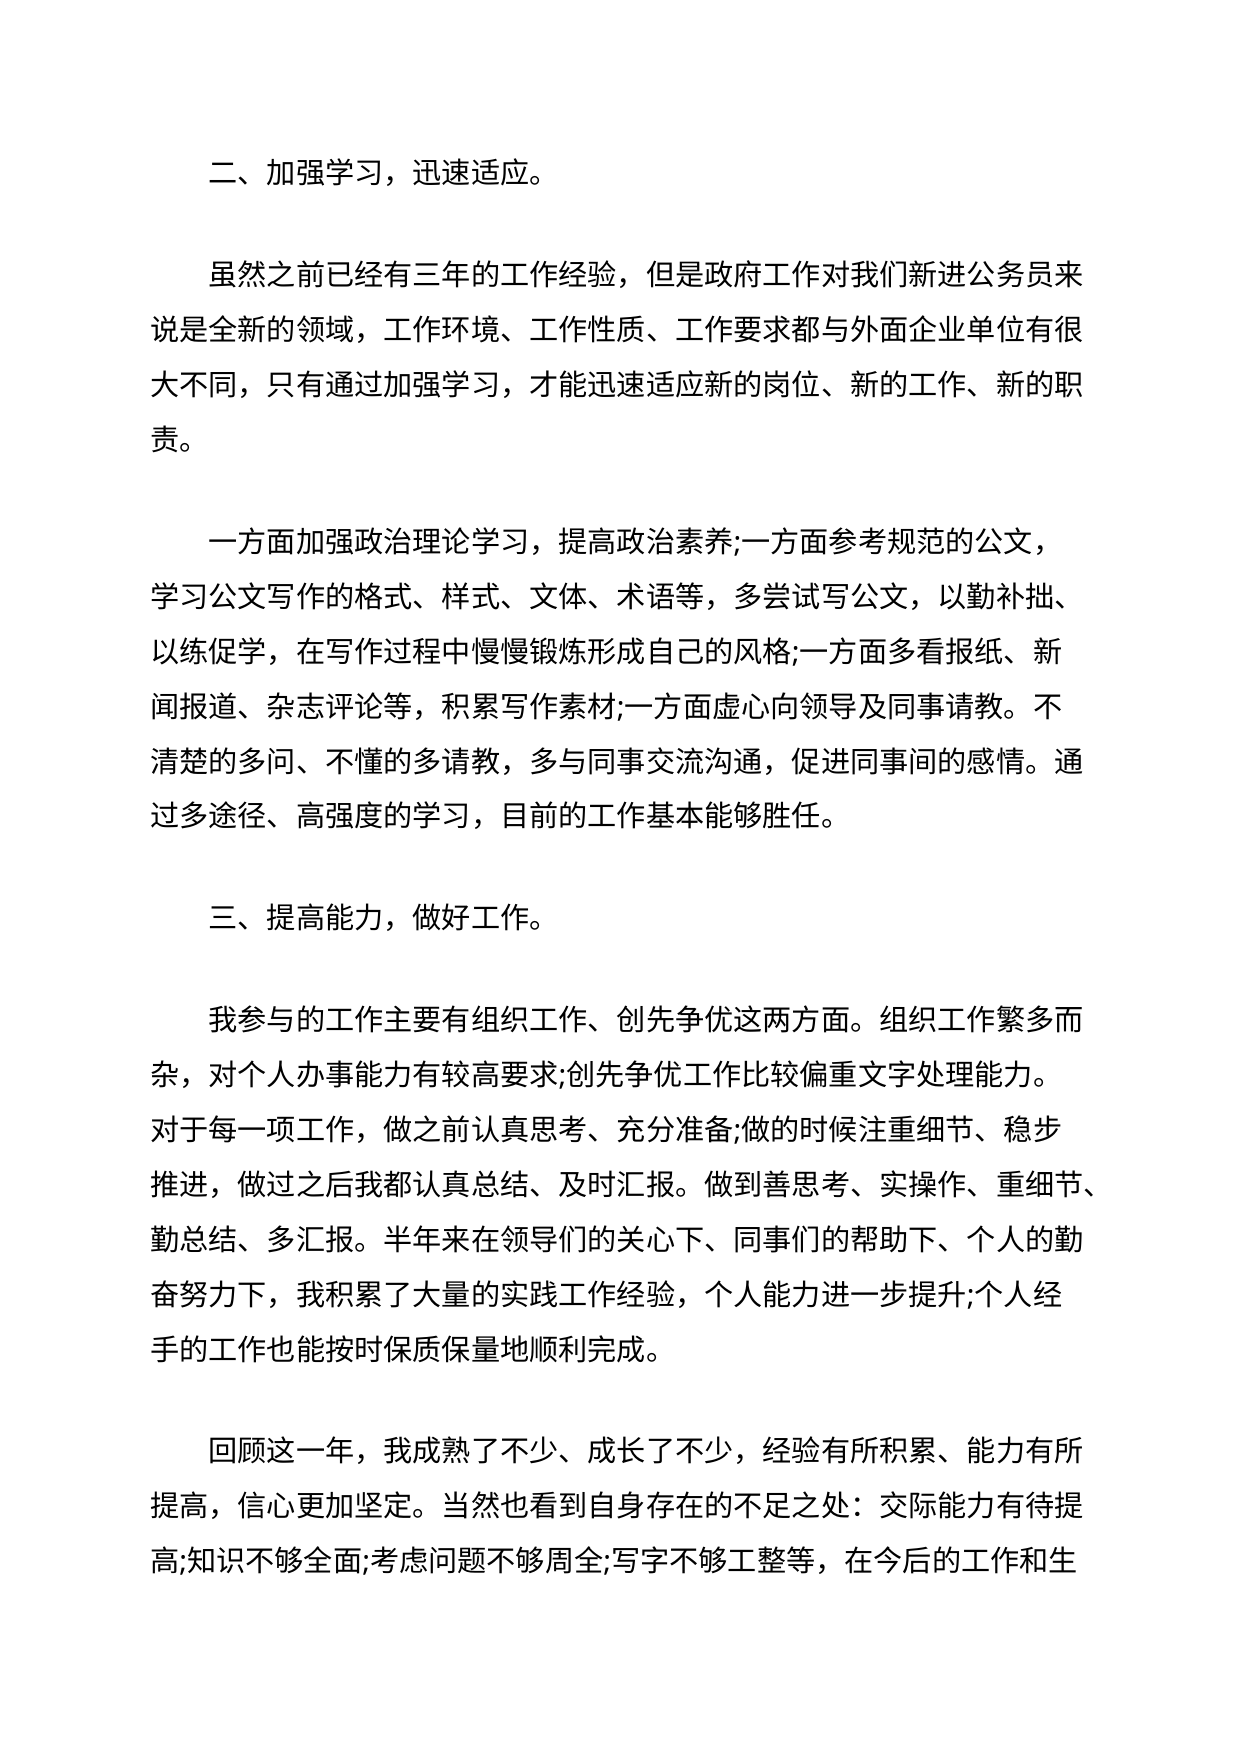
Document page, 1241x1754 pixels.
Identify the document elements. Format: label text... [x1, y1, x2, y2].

text 二、加强学习，迅速适应。 [150, 150, 1090, 192]
text 三、提高能力，做好工作。 [150, 895, 1090, 937]
text 一方面加强政治理论学习，提高政治素养;一方面参考规范的公文，学习公文写作的格式、样式、文体、术语等，多尝试写公文，以勤补拙、以练促学，在写作过程中慢慢锻炼形成自己的风格;一方面多看报纸、新闻报道、杂志评论等，积累写作素材;一方面虚心向领导及同事请教。不清楚的多问、不懂的多请教，多与同事交流沟通，促进同事间的感情。通过多途径、高强度的学习，目前的工作基本能够胜任。 [150, 518, 1090, 835]
text 虽然之前已经有三年的工作经验，但是政府工作对我们新进公务员来说是全新的领域，工作环境、工作性质、工作要求都与外面企业单位有很大不同，只有通过加强学习，才能迅速适应新的岗位、新的工作、新的职责。 [150, 252, 1090, 459]
text 我参与的工作主要有组织工作、创先争优这两方面。组织工作繁多而杂，对个人办事能力有较高要求;创先争优工作比较偏重文字处理能力。对于每一项工作，做之前认真思考、充分准备;做的时候注重细节、稳步推进，做过之后我都认真总结、及时汇报。做到善思考、实操作、重细节、勤总结、多汇报。半年来在领导们的关心下、同事们的帮助下、个人的勤奋努力下，我积累了大量的实践工作经验，个人能力进一步提升;个人经手的工作也能按时保质保量地顺利完成。 [150, 997, 1090, 1368]
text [150, 1428, 1090, 1580]
